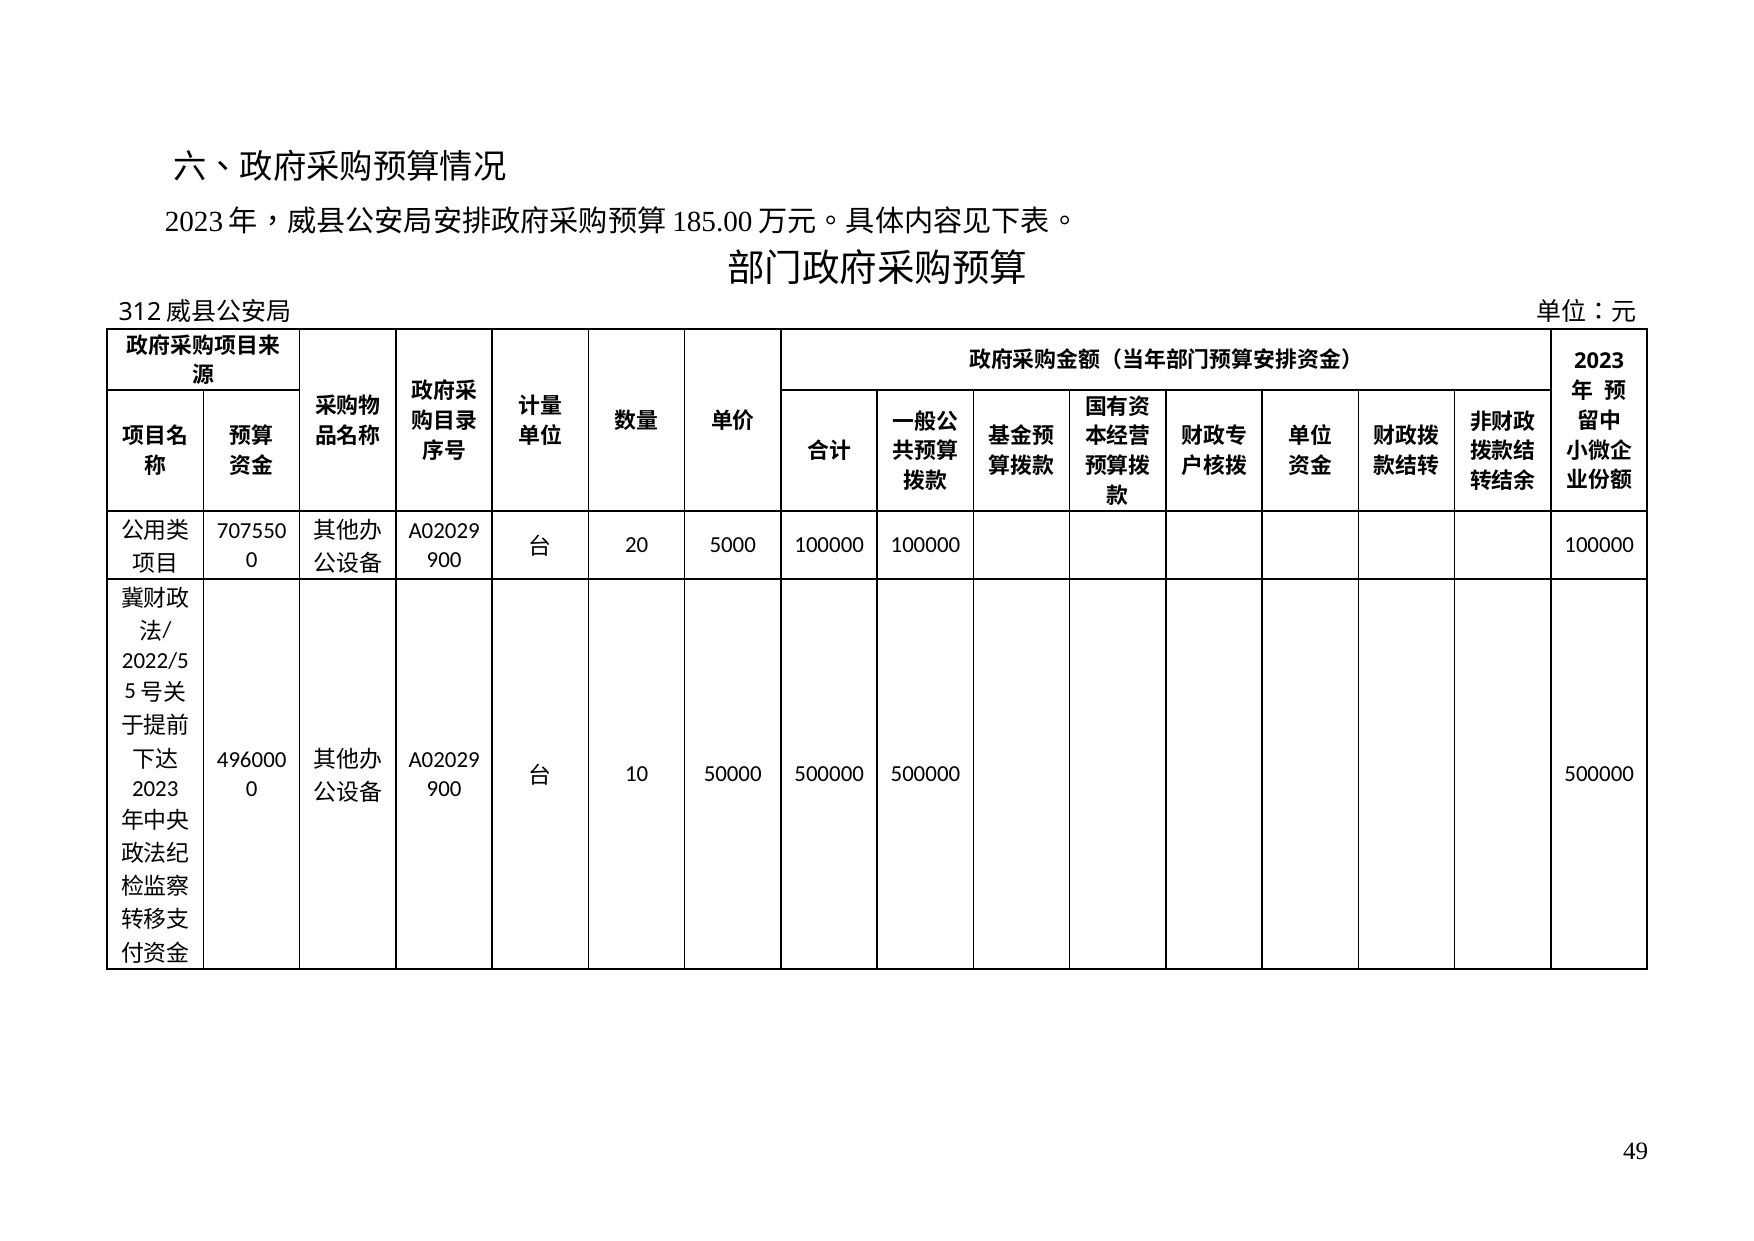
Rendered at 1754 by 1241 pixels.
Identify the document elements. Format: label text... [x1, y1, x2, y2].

table_cell 5000 [685, 512, 780, 578]
table_cell 10 [589, 580, 684, 968]
table_cell 财政拨 款结转 [1359, 391, 1454, 510]
table_cell [974, 580, 1069, 968]
table_cell 50000 [685, 580, 780, 968]
table_cell 政府采购金额（当年部门预算安排资金） [782, 330, 1550, 389]
table_cell 单价 [685, 330, 780, 510]
table_cell 财政专户核拨 [1167, 391, 1261, 510]
table_cell 100000 [782, 512, 876, 578]
table_cell 其他办公设备 [300, 512, 395, 578]
table_cell 100000 [1552, 512, 1646, 578]
table_cell 其他办公设备 [300, 580, 395, 968]
table_cell 数量 [589, 330, 684, 510]
table_cell 7075500 [204, 512, 299, 578]
table_cell 500000 [878, 580, 973, 968]
table_cell 基金预算拨款 [974, 391, 1069, 510]
table_cell 计量 单位 [493, 330, 588, 510]
table_cell 非财政 拨款结 转结余 [1455, 391, 1550, 510]
table_cell [1359, 580, 1454, 968]
table_cell 500000 [782, 580, 876, 968]
table_cell [1263, 580, 1358, 968]
table_cell 冀财政法/2022/55号关于提前下达2023年中央政法纪检监察转移支付资金 [108, 580, 203, 968]
table_cell [1167, 512, 1261, 578]
table_cell 2023年 预留中 小微企 业份额 [1552, 330, 1646, 510]
text 六、政府采购预算情况 [106, 143, 1648, 188]
text 2023年，威县公安局安排政府采购预算185.00万元。具体内容见下表。 [106, 189, 1648, 241]
table_cell [1359, 512, 1454, 578]
table_cell 政府采购目录序号 [397, 330, 491, 510]
table_cell [1263, 512, 1358, 578]
table_header 312威县公安局 [108, 294, 780, 328]
table_cell 4960000 [204, 580, 299, 968]
table_cell [1070, 512, 1165, 578]
table_cell 单位 资金 [1263, 391, 1358, 510]
table_cell [1167, 580, 1261, 968]
table_cell 预算 资金 [204, 391, 299, 510]
table_cell 项目名称 [108, 391, 203, 510]
table_cell 500000 [1552, 580, 1646, 968]
table_header 单位：元 [782, 294, 1646, 328]
table_cell [1455, 580, 1550, 968]
table_cell [974, 512, 1069, 578]
table_cell 20 [589, 512, 684, 578]
table_cell 合计 [782, 391, 876, 510]
table_cell [1455, 512, 1550, 578]
table_cell 政府采购项目来源 [108, 330, 299, 389]
table_cell [1070, 580, 1165, 968]
table_cell 台 [493, 512, 588, 578]
table_cell 采购物品名称 [300, 330, 395, 510]
table_cell 台 [493, 580, 588, 968]
table_cell 国有资本经营预算拨款 [1070, 391, 1165, 510]
table_cell A02029900 [397, 512, 491, 578]
table_cell 100000 [878, 512, 973, 578]
table_cell 公用类项目 [108, 512, 203, 578]
text 部门政府采购预算 [106, 241, 1648, 292]
table_cell A02029900 [397, 580, 491, 968]
table_cell 一般公共预算拨款 [878, 391, 973, 510]
